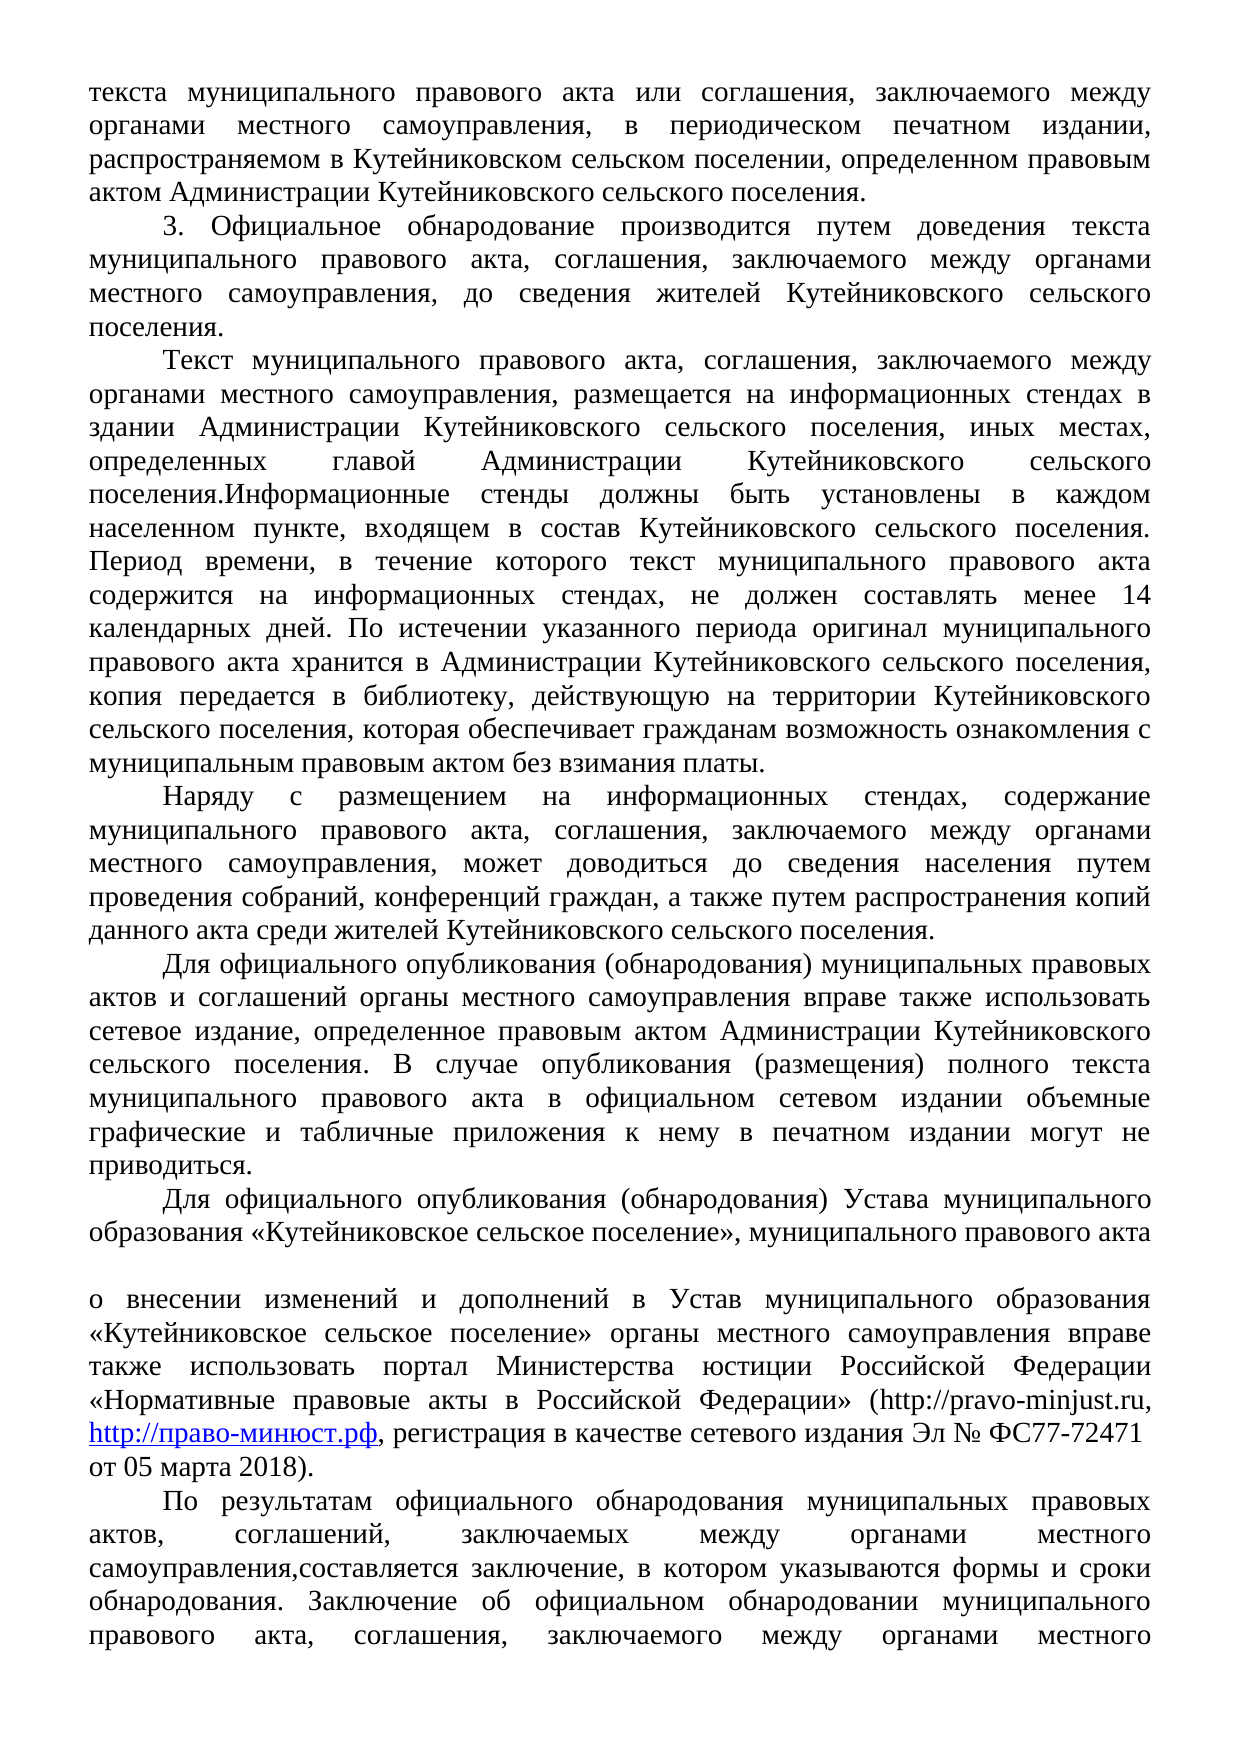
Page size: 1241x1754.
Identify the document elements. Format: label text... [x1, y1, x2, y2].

text Наряду с размещением на информационных стендах, содержание муниципального правового акта, соглашения, заключаемого между органами местного самоуправления, может доводиться до сведения населения путем проведения собраний, конференций граждан, а также путем распространения копий данного акта среди жителей Кутейниковского сельского поселения. [89, 778, 1152, 946]
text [89, 1483, 1152, 1650]
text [89, 74, 1152, 208]
text Для официального опубликования (обнародования) Устава муниципального образования «Кутейниковское сельское поселение», муниципального правового акта о внесении изменений и дополнений в Устав муниципального образования «Кутейниковское сельское поселение» органы местного самоуправления вправе также использовать портал Министерства юстиции Российской Федерации «Нормативные правовые акты в Российской Федерации» (http://pravo-minjust.ru, http://право-минюст.рф, регистрация в качестве сетевого издания Эл № ФС77-72471 от 05 марта 2018). [89, 1181, 1152, 1483]
text Для официального опубликования (обнародования) муниципальных правовых актов и соглашений органы местного самоуправления вправе также использовать сетевое издание, определенное правовым актом Администрации Кутейниковского сельского поселения. В случае опубликования (размещения) полного текста муниципального правового акта в официальном сетевом издании объемные графические и табличные приложения к нему в печатном издании могут не приводиться. [89, 946, 1152, 1181]
text 3. Официальное обнародование производится путем доведения текста муниципального правового акта, соглашения, заключаемого между органами местного самоуправления, до сведения жителей Кутейниковского сельского поселения. [89, 208, 1152, 342]
text Текст муниципального правового акта, соглашения, заключаемого между органами местного самоуправления, размещается на информационных стендах в здании Администрации Кутейниковского сельского поселения, иных местах, определенных главой Администрации Кутейниковского сельского поселения.Информационные стенды должны быть установлены в каждом населенном пункте, входящем в состав Кутейниковского сельского поселения. Период времени, в течение которого текст муниципального правового акта содержится на информационных стендах, не должен составлять менее 14 календарных дней. По истечении указанного периода оригинал муниципального правового акта хранится в Администрации Кутейниковского сельского поселения, копия передается в библиотеку, действующую на территории Кутейниковского сельского поселения, которая обеспечивает гражданам возможность ознакомления с муниципальным правовым актом без взимания платы. [89, 342, 1152, 778]
